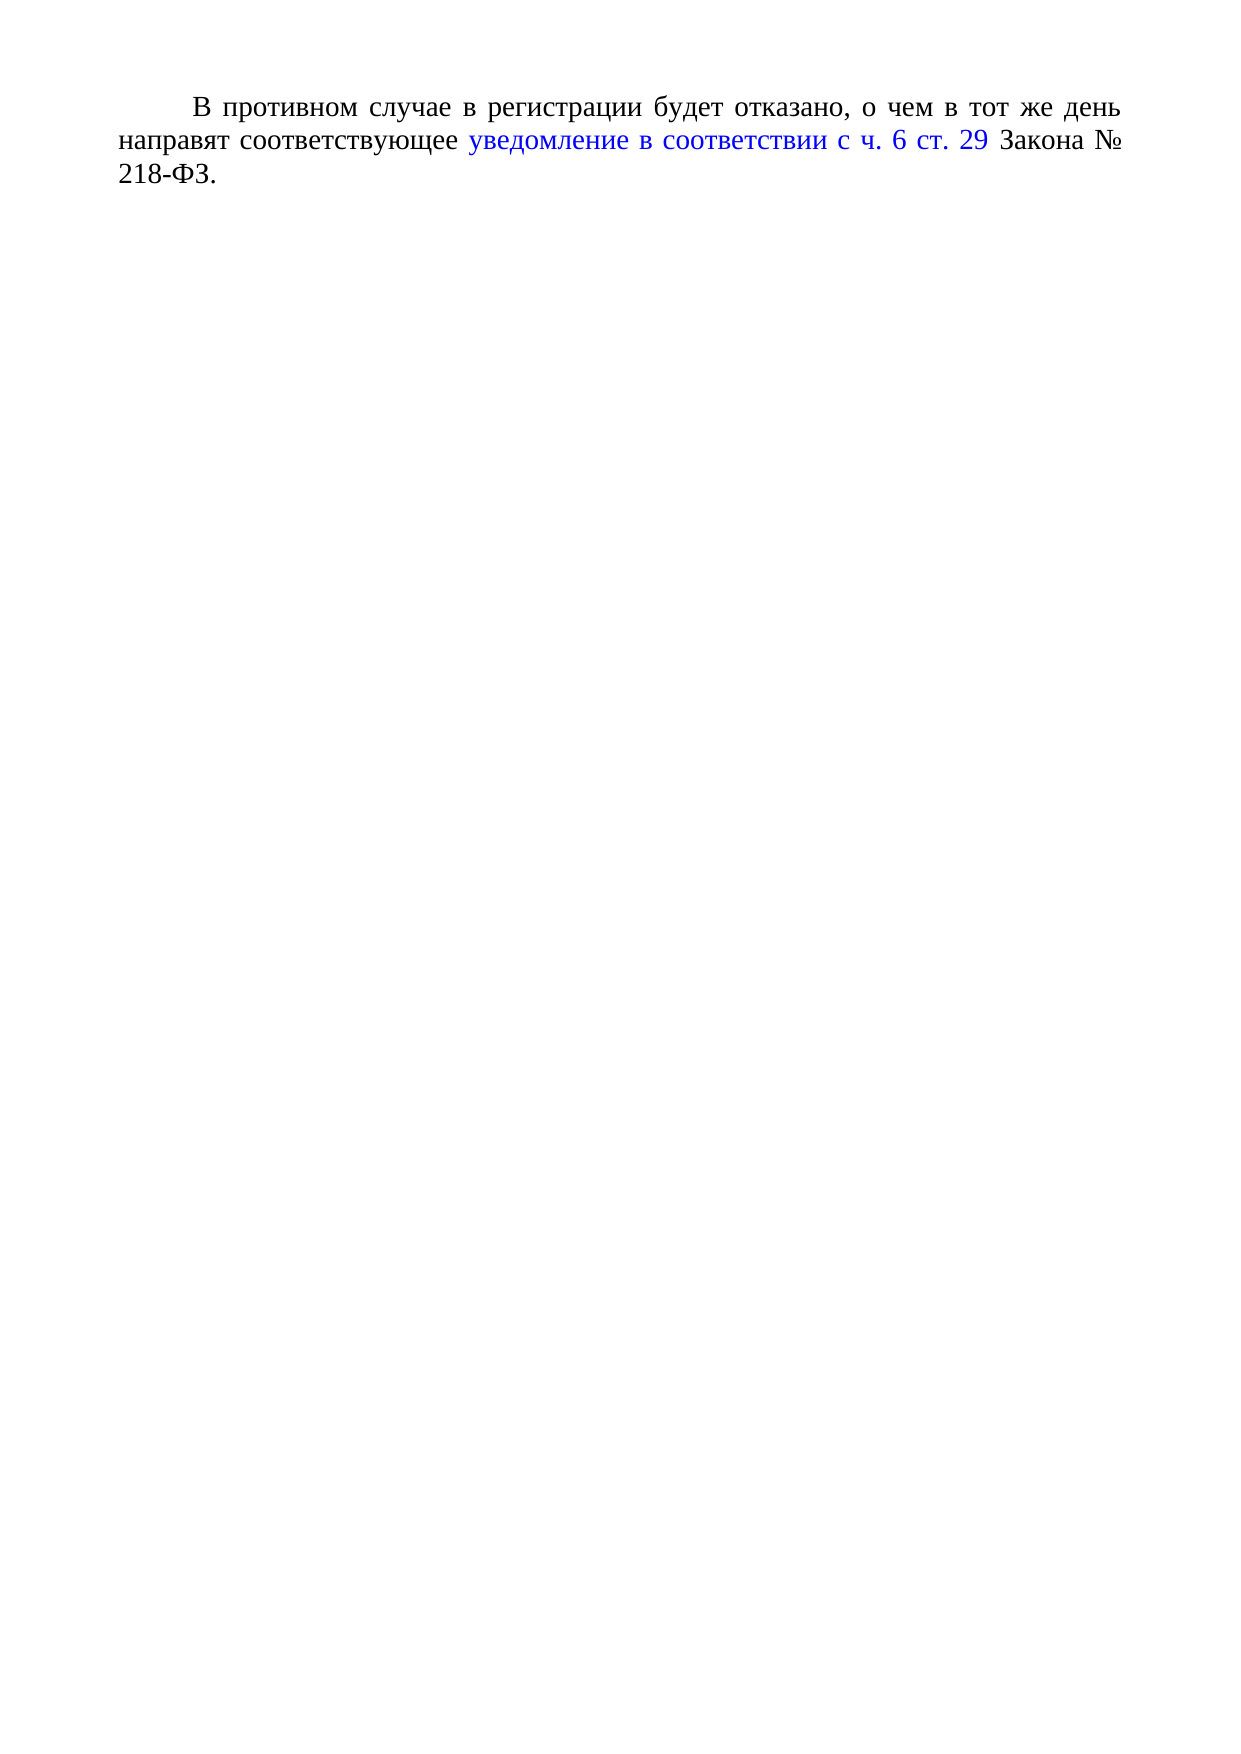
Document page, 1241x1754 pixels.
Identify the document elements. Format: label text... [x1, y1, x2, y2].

text В противном случае в регистрации будет отказано, о чем в тот же день направят соответствующее уведомление в соответствии с ч. 6 ст. 29 Закона № 218-ФЗ. [118, 89, 1122, 189]
